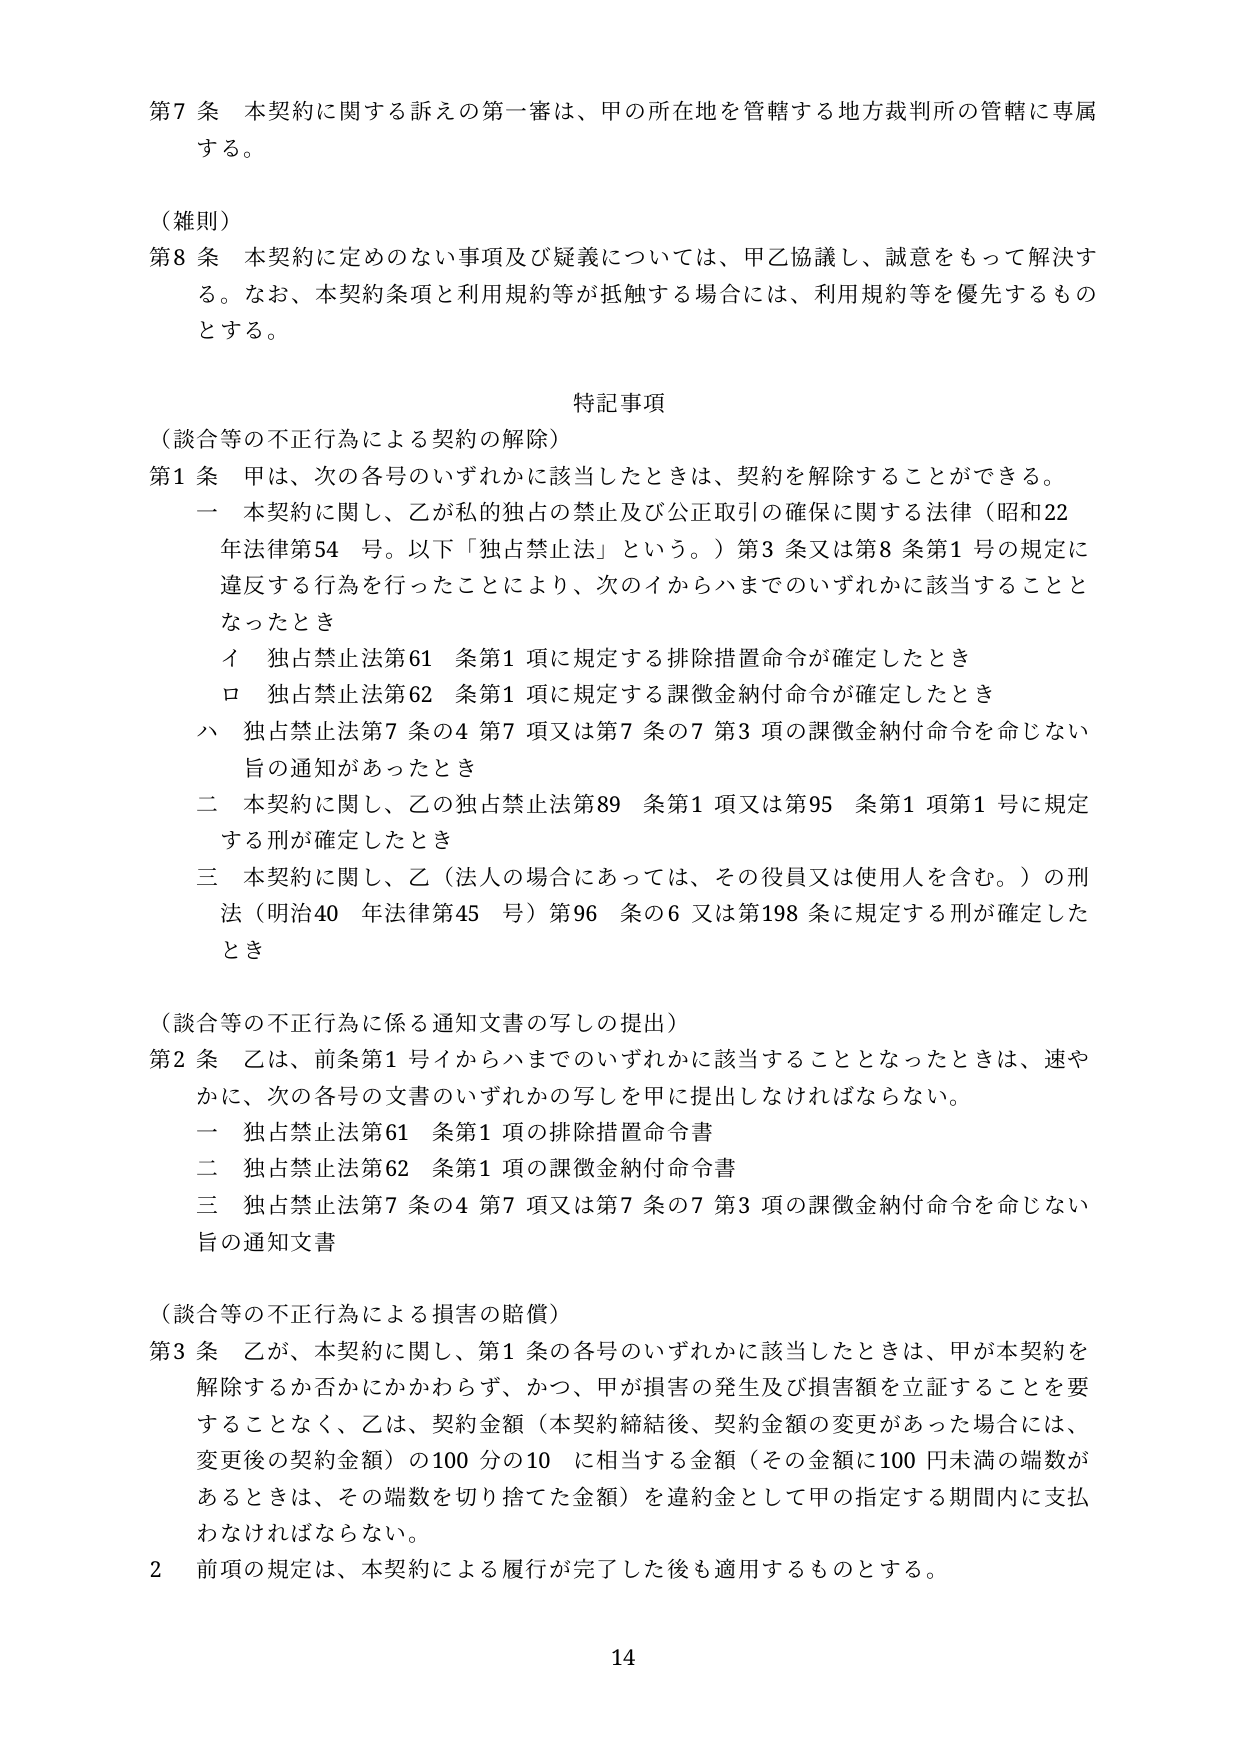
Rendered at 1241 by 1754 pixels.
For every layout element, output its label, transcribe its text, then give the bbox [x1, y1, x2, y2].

text 二 独占禁止法第62条第1項の課徴金納付命令書 [149, 1149, 1091, 1186]
text イ 独占禁止法第61条第1項に規定する排除措置命令が確定したとき [149, 639, 1091, 675]
text 二 本契約に関し、乙の独占禁止法第89条第1項又は第95条第1項第1号に規定する刑が確定したとき [173, 785, 1091, 858]
text 第2条 乙は、前条第1号イからハまでのいずれかに該当することとなったときは、速やかに、次の各号の文書のいずれかの写しを甲に提出しなければならない。 [149, 1040, 1091, 1113]
text （雑則） [149, 201, 1100, 238]
text 一 独占禁止法第61条第1項の排除措置命令書 [149, 1113, 1091, 1149]
text ハ 独占禁止法第7条の4第7項又は第7条の7第3項の課徴金納付命令を命じない旨の通知があったとき [196, 712, 1091, 785]
text 三 本契約に関し、乙（法人の場合にあっては、その役員又は使用人を含む。）の刑法（明治40年法律第45号）第96条の6又は第198条に規定する刑が確定したとき [173, 858, 1091, 967]
text 三 独占禁止法第7条の4第7項又は第7条の7第3項の課徴金納付命令を命じない旨の通知文書 [173, 1186, 1091, 1259]
text 第3条 乙が、本契約に関し、第1条の各号のいずれかに該当したときは、甲が本契約を解除するか否かにかかわらず、かつ、甲が損害の発生及び損害額を立証することを要することなく、乙は、契約金額（本契約締結後、契約金額の変更があった場合には、変更後の契約金額）の100分の10に相当する金額（その金額に100円未満の端数があるときは、その端数を切り捨てた金額）を違約金として甲の指定する期間内に支払わなければならない。 [149, 1332, 1091, 1550]
text （談合等の不正行為による契約の解除） [149, 420, 1091, 457]
text 第7条 本契約に関する訴えの第一審は、甲の所在地を管轄する地方裁判所の管轄に専属する。 [149, 92, 1101, 165]
text 第1条 甲は、次の各号のいずれかに該当したときは、契約を解除することができる。 [149, 457, 1091, 493]
text 2 前項の規定は、本契約による履行が完了した後も適用するものとする。 [149, 1550, 1091, 1587]
text 特記事項 [149, 384, 1091, 420]
text ロ 独占禁止法第62条第1項に規定する課徴金納付命令が確定したとき [149, 675, 1091, 712]
text （談合等の不正行為による損害の賠償） [149, 1295, 1091, 1332]
text 第8条 本契約に定めのない事項及び疑義については、甲乙協議し、誠意をもって解決する。なお、本契約条項と利用規約等が抵触する場合には、利用規約等を優先するものとする。 [149, 238, 1100, 347]
text 一 本契約に関し、乙が私的独占の禁止及び公正取引の確保に関する法律（昭和22年法律第54号。以下「独占禁止法」という。）第3条又は第8条第1号の規定に違反する行為を行ったことにより、次のイからハまでのいずれかに該当することとなったとき [173, 493, 1091, 639]
text （談合等の不正行為に係る通知文書の写しの提出） [149, 1003, 1091, 1040]
